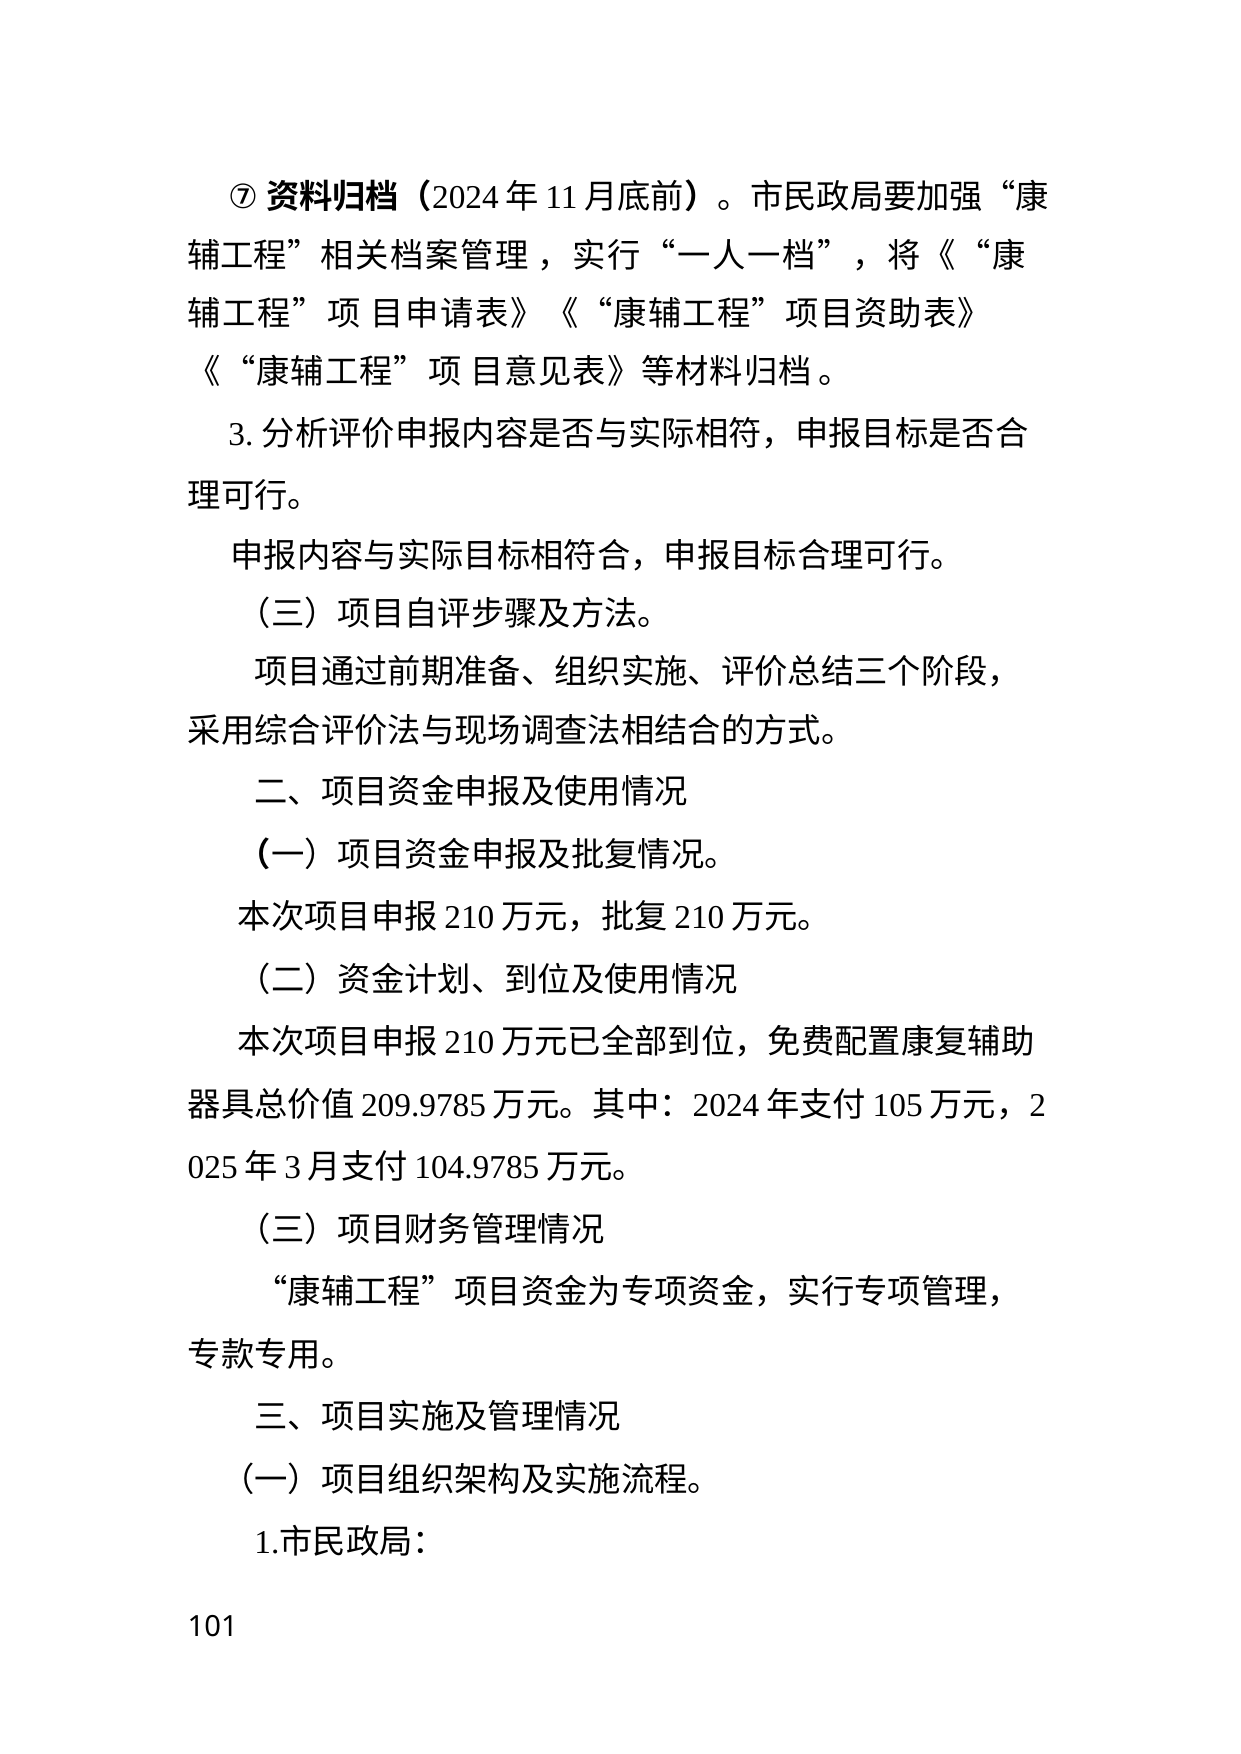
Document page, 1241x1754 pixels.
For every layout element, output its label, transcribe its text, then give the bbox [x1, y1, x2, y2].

text 申报内容与实际目标相符合，申报目标合理可行。 [187, 520, 1053, 579]
text 1.市民政局： [187, 1504, 1053, 1566]
text 本次项目申报210万元已全部到位，免费配置康复辅助器具总价值209.9785万元。其中：2024年支付105万元，2025年3月支付104.9785万元。 [187, 1004, 1053, 1191]
list 项目财务管理情况 [187, 1191, 1053, 1254]
text （三）项目自评步骤及方法。 [187, 579, 1053, 637]
text 二、项目资金申报及使用情况 [187, 754, 1053, 816]
text ⑦资料归档（2024年11月底前）。市民政局要加强“康辅工程”相关档案管理 ，实行“一人一档”，将《“康辅工程”项 目申请表》《“康辅工程”项目资助表》《“康辅工程”项 目意见表》等材料归档。 [187, 162, 1053, 395]
text （一）项目资金申报及批复情况。 [187, 816, 1053, 879]
text 项目通过前期准备、组织实施、评价总结三个阶段，采用综合评价法与现场调查法相结合的方式。 [187, 637, 1053, 754]
text 本次项目申报210万元，批复210万元。 [187, 879, 1053, 941]
text 三、项目实施及管理情况 [187, 1379, 1053, 1441]
text （二）资金计划、到位及使用情况 [187, 941, 1053, 1004]
text 3. 分析评价申报内容是否与实际相符，申报目标是否合理可行。 [187, 395, 1053, 520]
text （一）项目组织架构及实施流程。 [187, 1441, 1053, 1504]
text “康辅工程”项目资金为专项资金，实行专项管理，专款专用。 [187, 1254, 1053, 1379]
